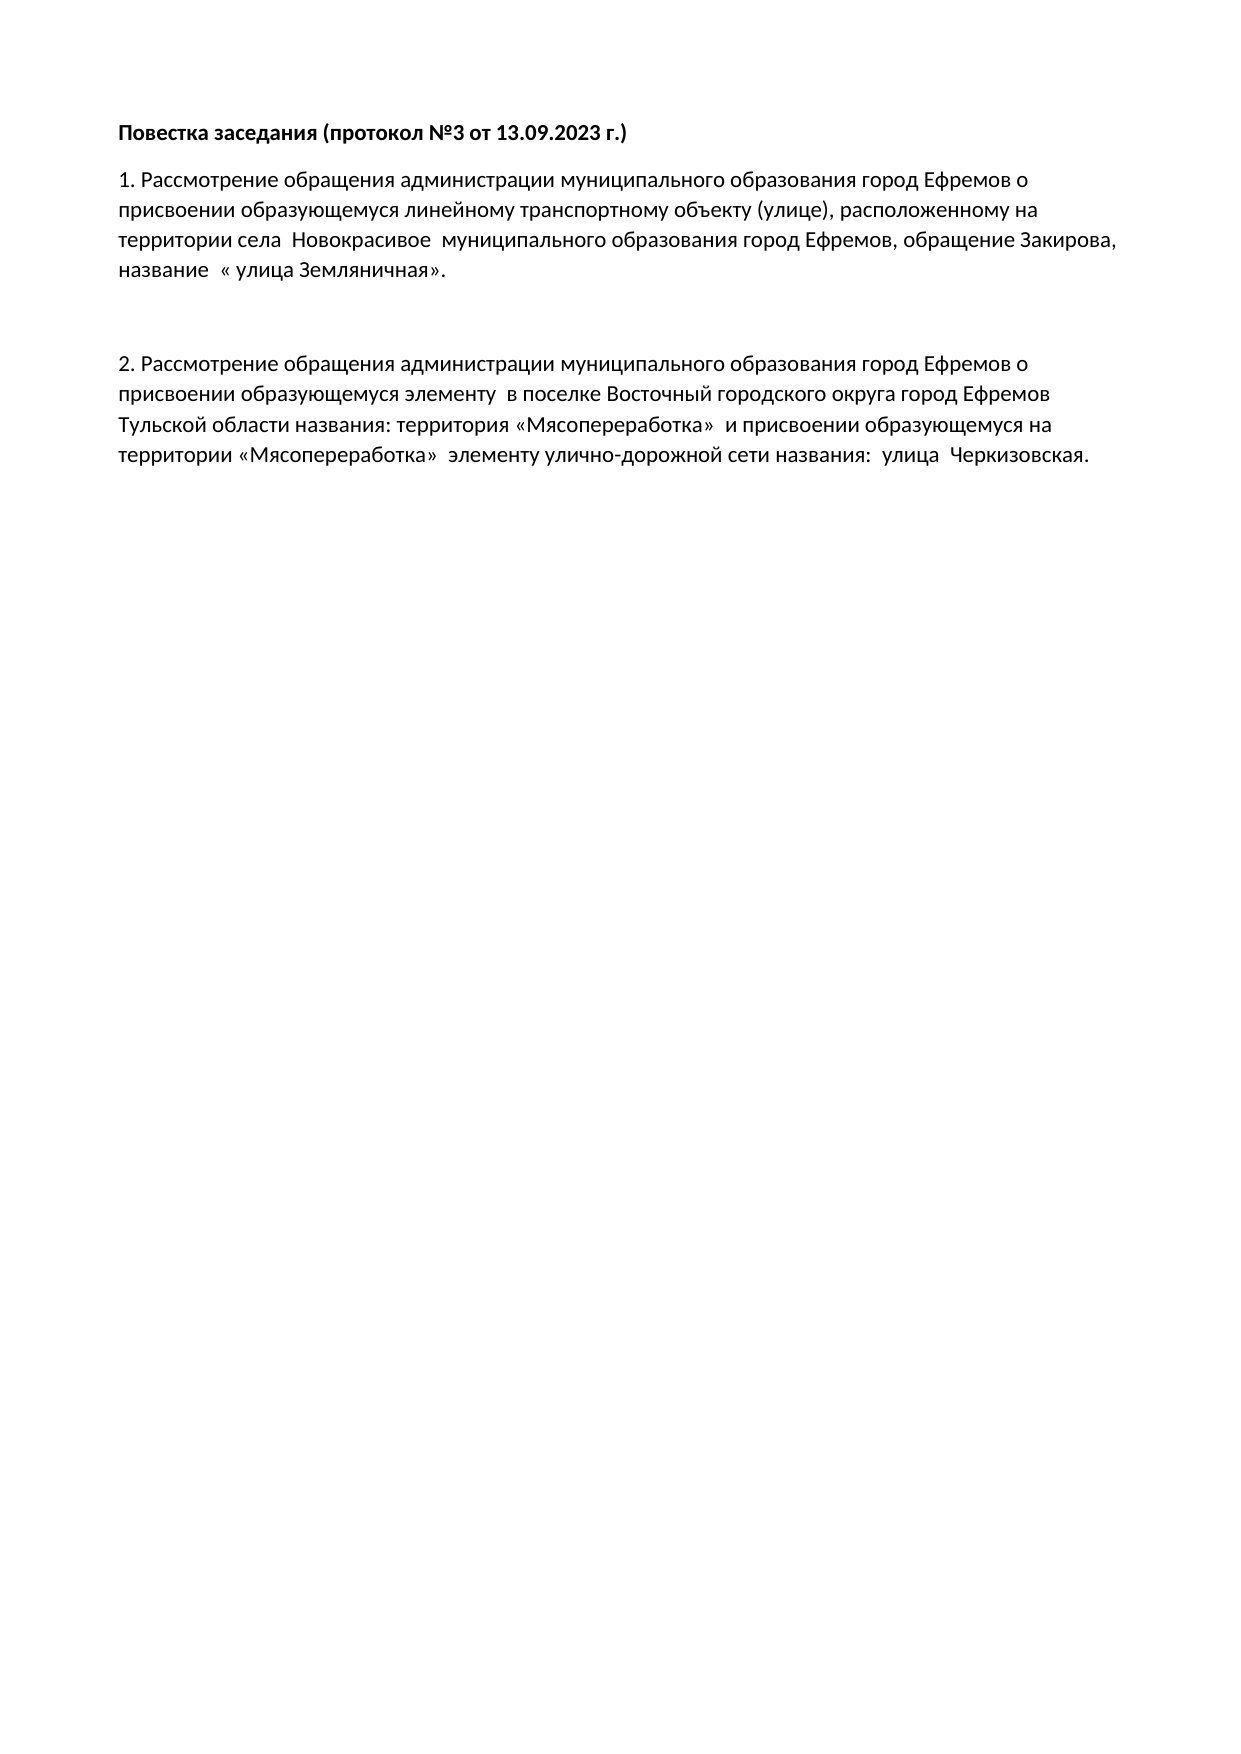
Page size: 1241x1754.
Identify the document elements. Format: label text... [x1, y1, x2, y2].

text 2. Рассмотрение обращения администрации муниципального образования город Ефремов о присвоении образующемуся элементу в поселке Восточный городского округа город Ефремов Тульской области названия: территория «Мясопереработка» и присвоении образующемуся на территории «Мясопереработка» элементу улично-дорожной сети названия: улица Черкизовская. [118, 349, 1122, 468]
text 1. Рассмотрение обращения администрации муниципального образования город Ефремов о присвоении образующемуся линейному транспортному объекту (улице), расположенному на территории села Новокрасивое муниципального образования город Ефремов, обращение Закирова, название « улица Земляничная». [118, 165, 1122, 284]
text Повестка заседания (протокол №3 от 13.09.2023 г.) [118, 118, 1122, 146]
